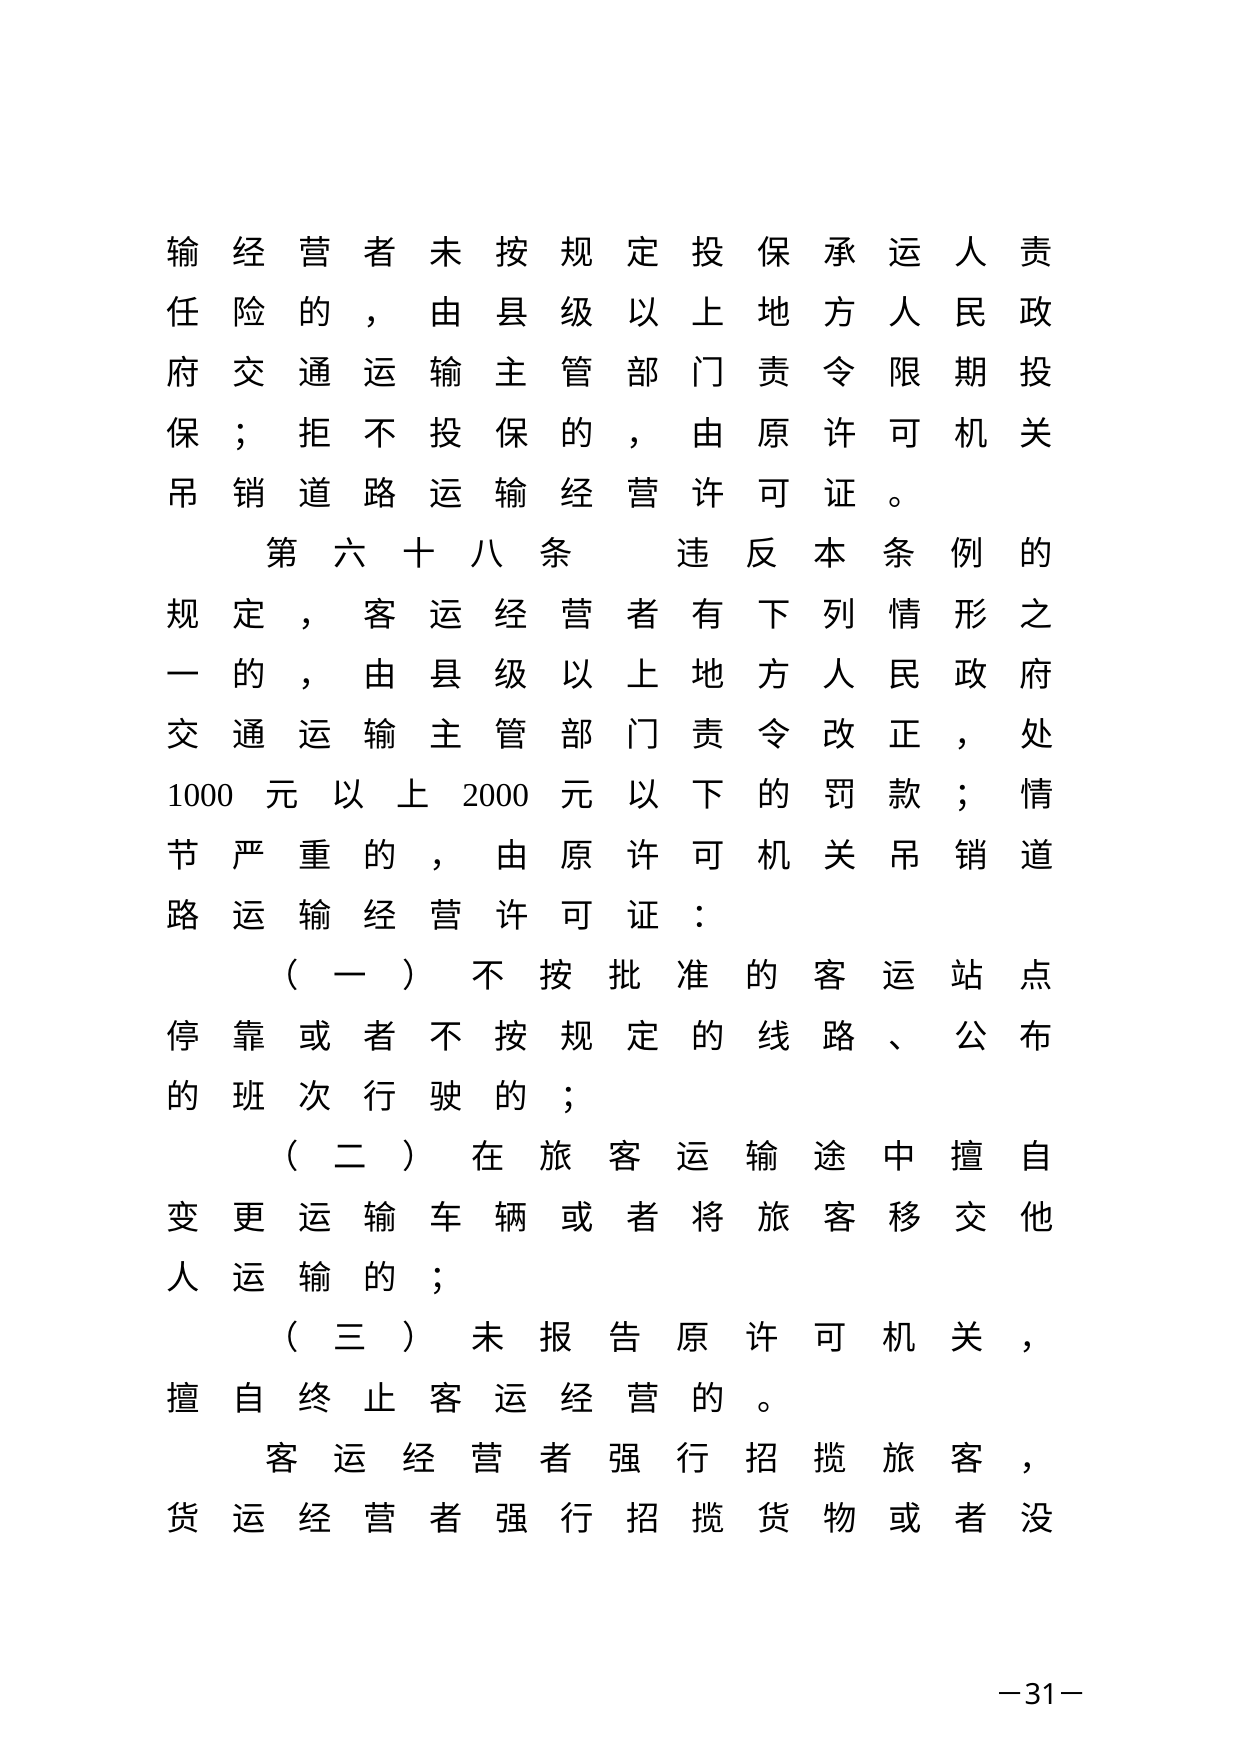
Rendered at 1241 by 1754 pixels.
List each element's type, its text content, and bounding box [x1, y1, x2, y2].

text （一）不按批准的客运站点停靠或者不按规定的线路、公布的班次行驶的； [167, 943, 1085, 1124]
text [167, 1426, 1085, 1546]
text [167, 219, 1085, 521]
text （二）在旅客运输途中擅自变更运输车辆或者将旅客移交他人运输的； [167, 1124, 1085, 1305]
text 第六十八条 违反本条例的规定，客运经营者有下列情形之一的，由县级以上地方人民政府交通运输主管部门责令改正，处1000元以上2000元以下的罚款；情节严重的，由原许可机关吊销道路运输经营许可证： [167, 521, 1085, 943]
text （三）未报告原许可机关，擅自终止客运经营的。 [167, 1305, 1085, 1426]
